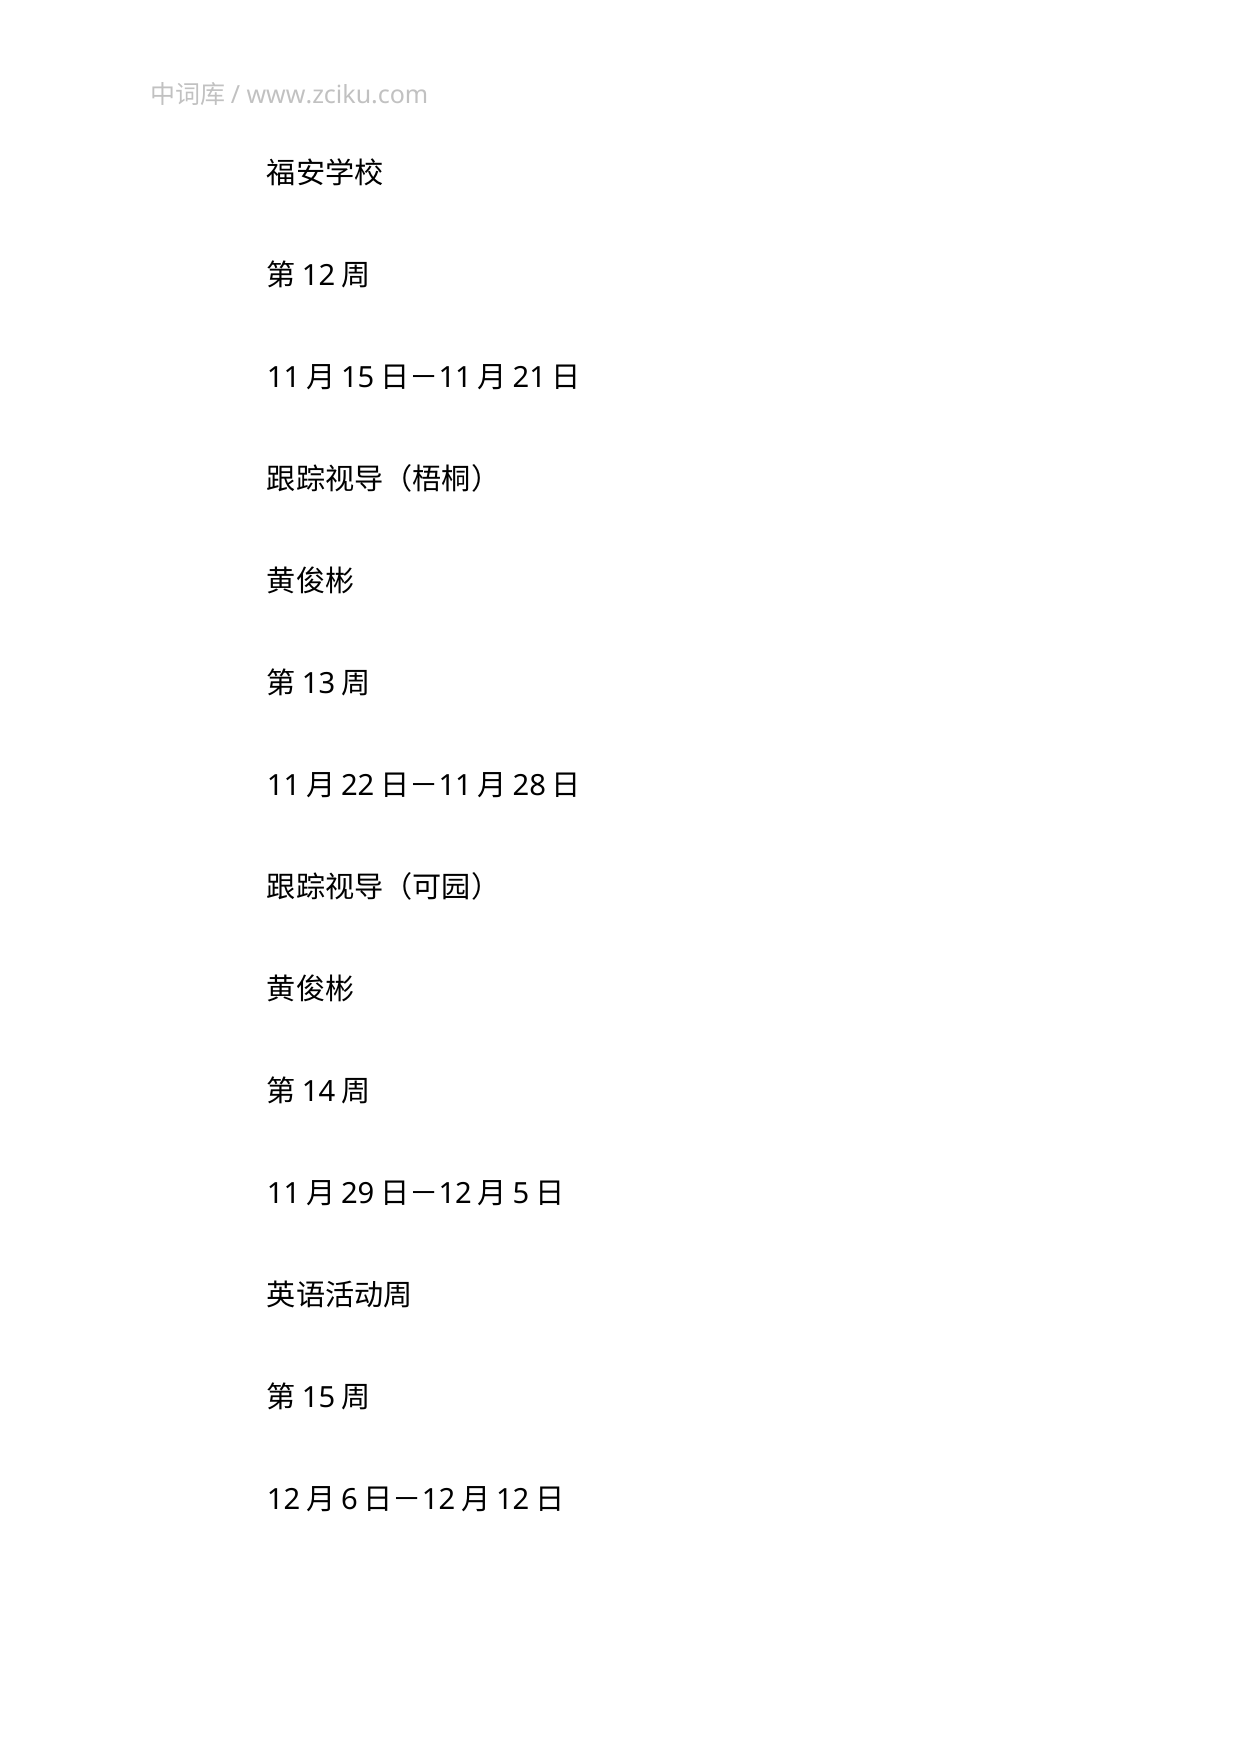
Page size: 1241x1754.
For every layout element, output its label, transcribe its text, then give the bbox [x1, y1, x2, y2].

text 黄俊彬 [150, 966, 1090, 1008]
text 跟踪视导（可园） [150, 864, 1090, 906]
text 跟踪视导（梧桐） [150, 456, 1090, 498]
text 英语活动周 [150, 1272, 1090, 1314]
text 第14周 [150, 1068, 1090, 1110]
text 第15周 [150, 1374, 1090, 1416]
text 12月6日－12月12日 [150, 1476, 1090, 1518]
text 11月22日－11月28日 [150, 762, 1090, 804]
text 11月15日－11月21日 [150, 354, 1090, 396]
text 福安学校 [150, 150, 1090, 192]
text 第13周 [150, 660, 1090, 702]
text 第12周 [150, 252, 1090, 294]
text 11月29日－12月5日 [150, 1170, 1090, 1212]
text 黄俊彬 [150, 558, 1090, 600]
